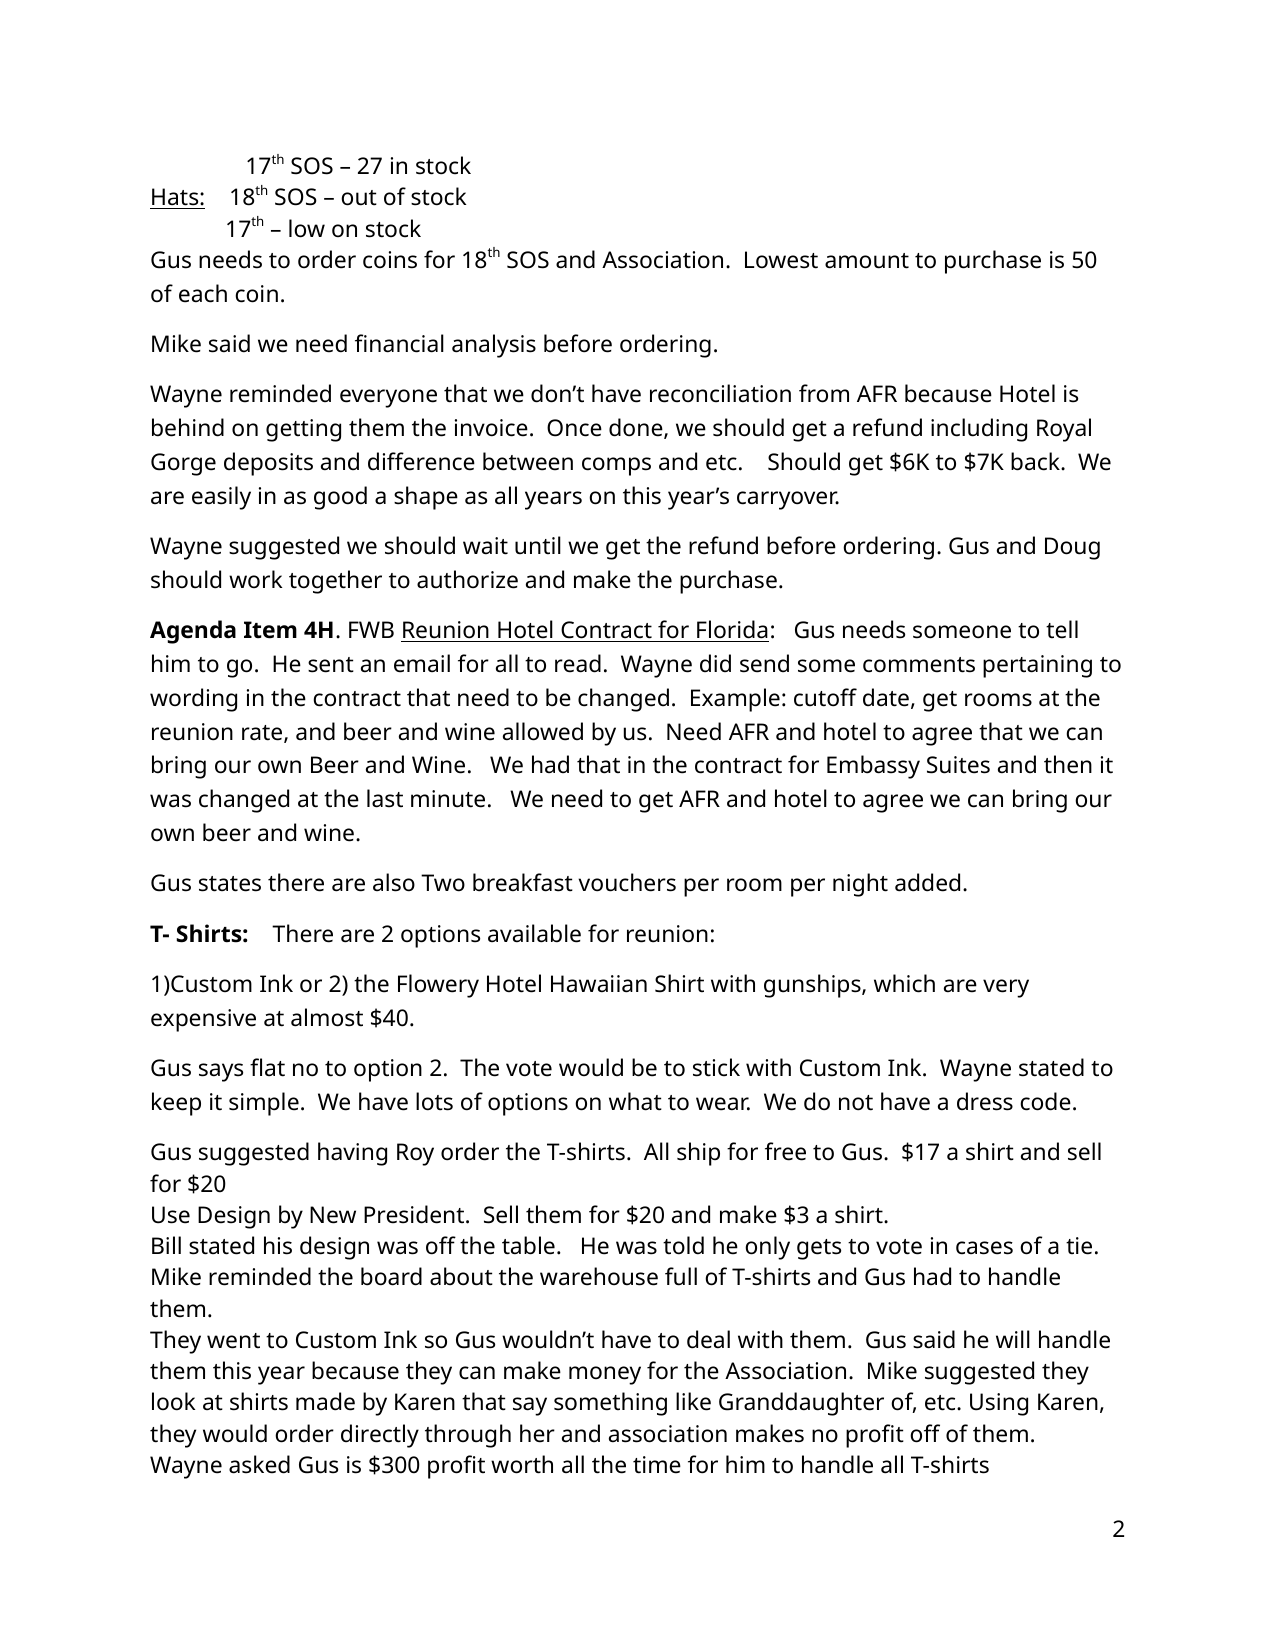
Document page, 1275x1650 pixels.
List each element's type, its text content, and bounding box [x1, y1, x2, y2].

text 17th SOS – 27 in stock [150, 150, 1125, 181]
text Gus needs to order coins for 18th SOS and Association. Lowest amount to purchase is 50 of each coin. [150, 244, 1125, 309]
text Wayne reminded everyone that we don’t have reconciliation from AFR because Hotel is behind on getting them the invoice. Once done, we should get a refund including Royal Gorge deposits and difference between comps and etc. Should get $6K to $7K back. We are easily in as good a shape as all years on this year’s carryover. [150, 378, 1125, 511]
text Use Design by New President. Sell them for $20 and make $3 a shirt. [150, 1199, 1125, 1230]
text Mike reminded the board about the warehouse full of T-shirts and Gus had to handle them. [150, 1261, 1125, 1324]
text 17th – low on stock [225, 212, 1125, 244]
text They went to Custom Ink so Gus wouldn’t have to deal with them. Gus said he will handle them this year because they can make money for the Association. Mike suggested they look at shirts made by Karen that say something like Granddaughter of, etc. Using Karen, they would order directly through her and association makes no profit off of them. [150, 1324, 1125, 1449]
text Wayne suggested we should wait until we get the refund before ordering. Gus and Doug should work together to authorize and make the purchase. [150, 530, 1125, 595]
text T- Shirts: There are 2 options available for reunion: [150, 917, 1125, 949]
text Wayne asked Gus is $300 profit worth all the time for him to handle all T-shirts [150, 1449, 1125, 1480]
text Gus states there are also Two breakfast vouchers per room per night added. [150, 867, 1125, 898]
text 1)Custom Ink or 2) the Flowery Hotel Hawaiian Shirt with gunships, which are very expensive at almost $40. [150, 968, 1125, 1033]
text Agenda Item 4H. FWB Reunion Hotel Contract for Florida: Gus needs someone to tell him to go. He sent an email for all to read. Wayne did send some comments pertaining to wording in the contract that need to be changed. Example: cutoff date, get rooms at the reunion rate, and beer and wine allowed by us. Need AFR and hotel to agree that we can bring our own Beer and Wine. We had that in the contract for Embassy Suites and then it was changed at the last minute. We need to get AFR and hotel to agree we can bring our own beer and wine. [150, 614, 1125, 848]
text Hats: 18th SOS – out of stock [150, 181, 1125, 212]
text Mike said we need financial analysis before ordering. [150, 328, 1125, 359]
text Gus suggested having Roy order the T-shirts. All ship for free to Gus. $17 a shirt and sell for $20 [150, 1136, 1125, 1199]
text Gus says flat no to option 2. The vote would be to stick with Custom Ink. Wayne stated to keep it simple. We have lots of options on what to wear. We do not have a dress code. [150, 1052, 1125, 1117]
text Bill stated his design was off the table. He was told he only gets to vote in cases of a tie. [150, 1230, 1125, 1261]
